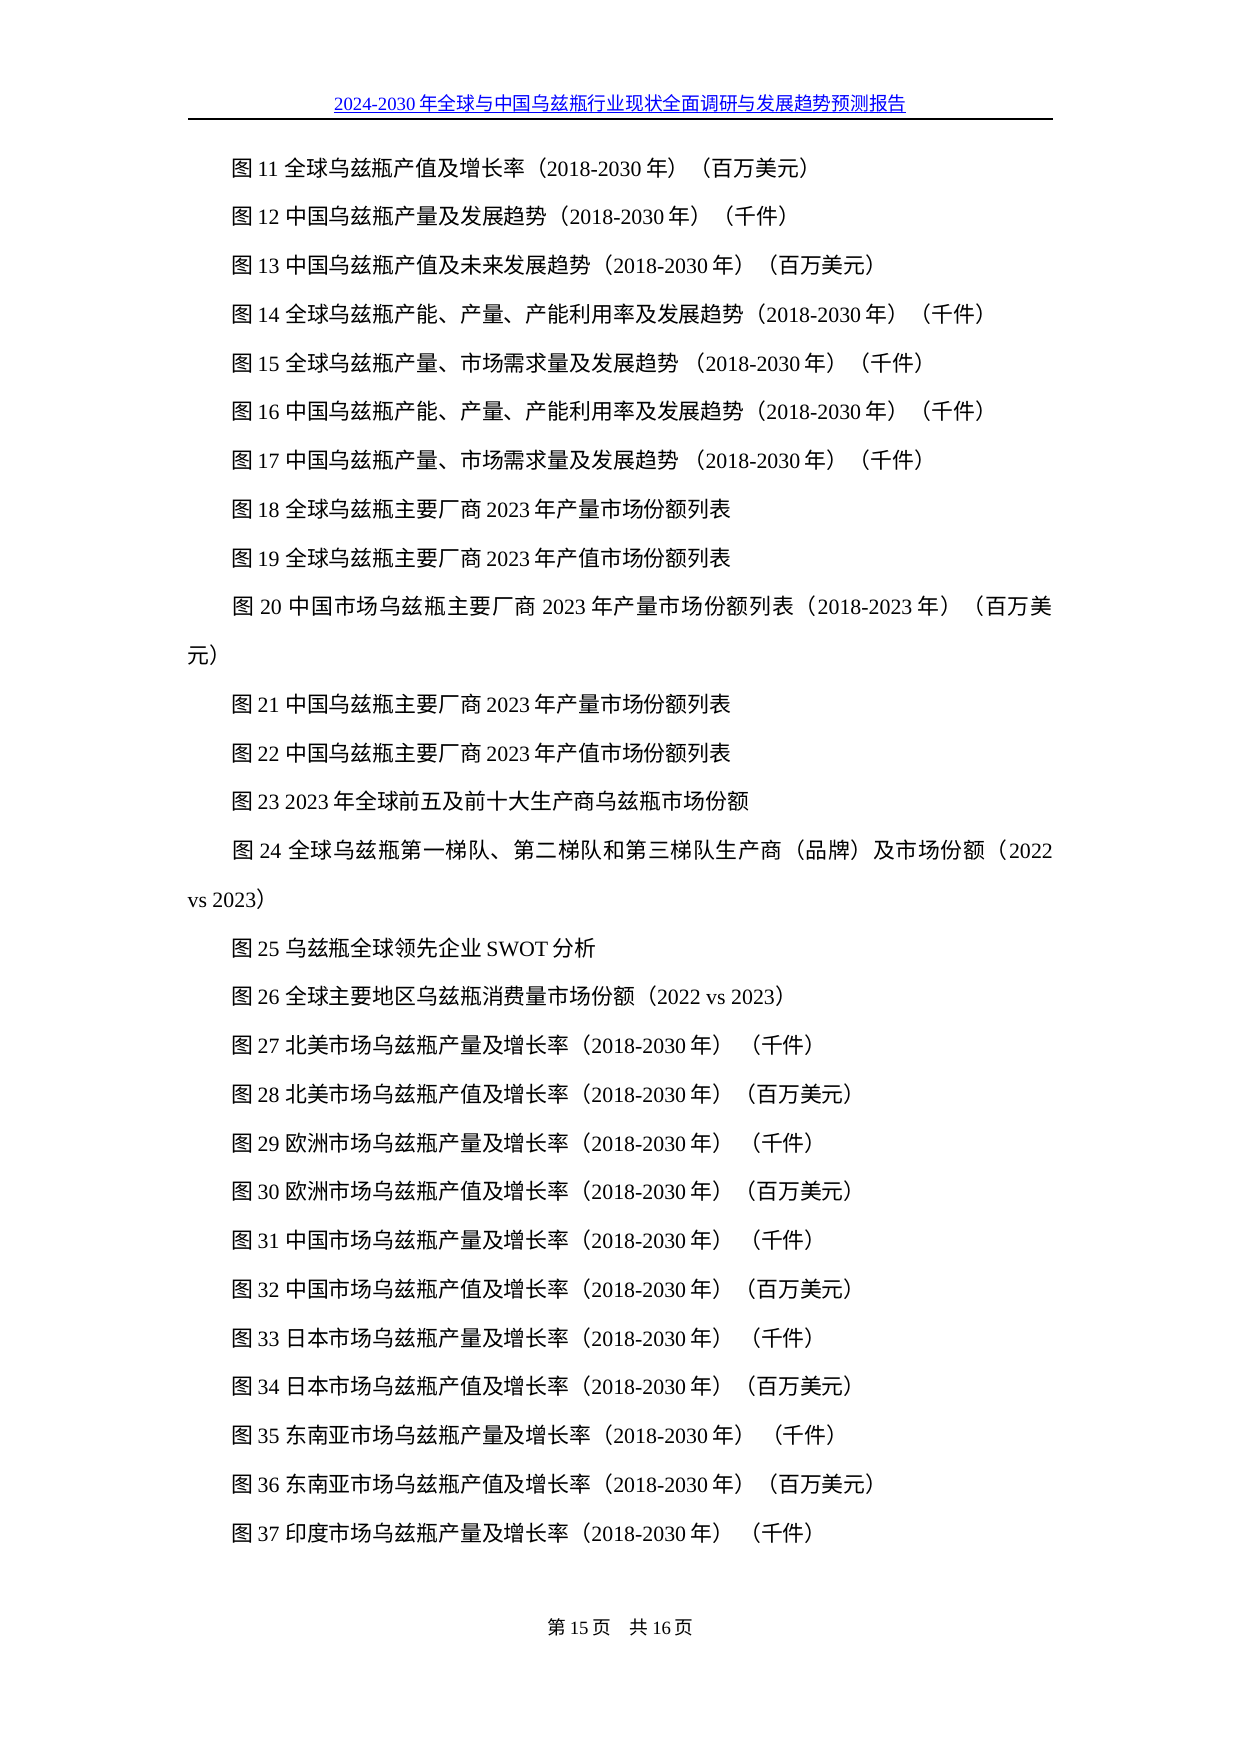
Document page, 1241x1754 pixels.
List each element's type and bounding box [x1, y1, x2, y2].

text [187, 150, 1053, 1548]
